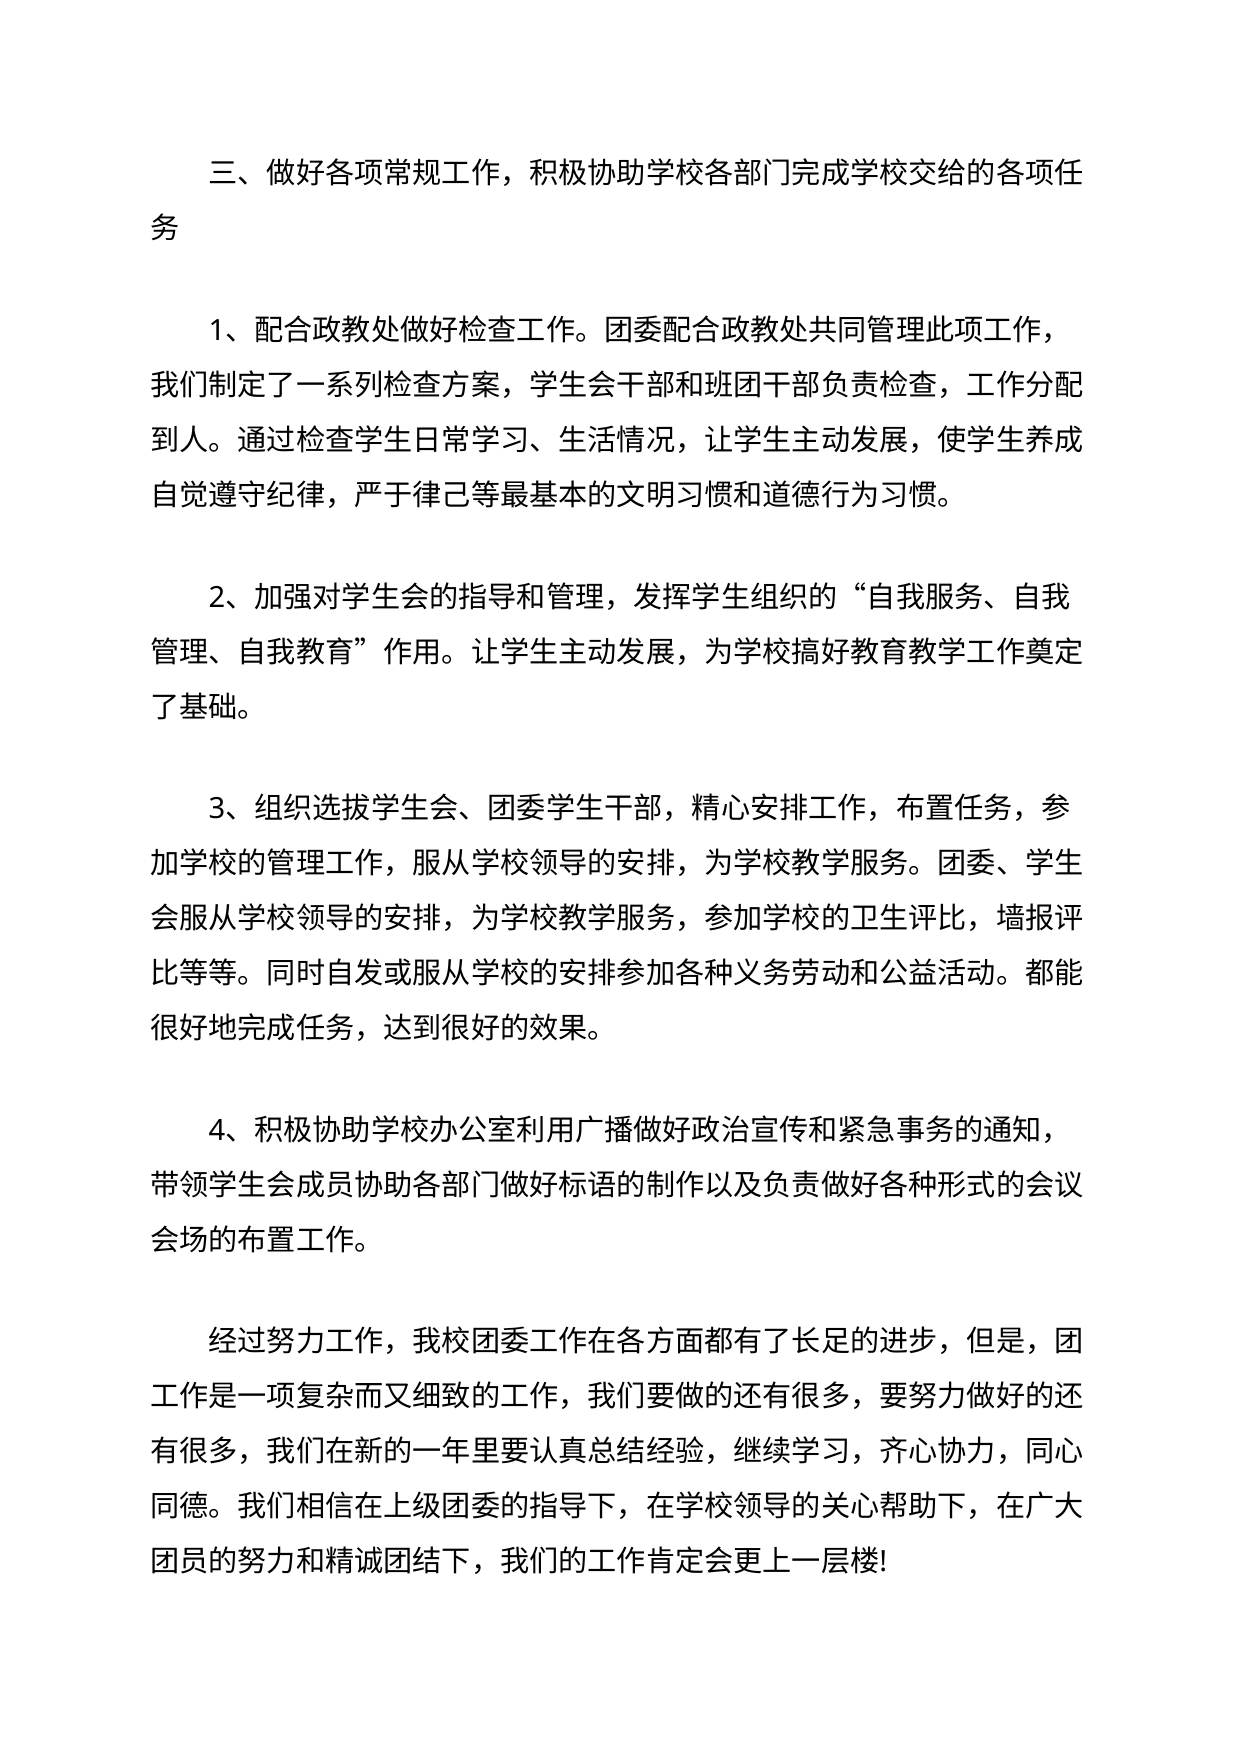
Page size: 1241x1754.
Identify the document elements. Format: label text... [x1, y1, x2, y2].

text 三、做好各项常规工作，积极协助学校各部门完成学校交给的各项任务 [150, 150, 1090, 247]
text 3、组织选拔学生会、团委学生干部，精心安排工作，布置任务，参加学校的管理工作，服从学校领导的安排，为学校教学服务。团委、学生会服从学校领导的安排，为学校教学服务，参加学校的卫生评比，墙报评比等等。同时自发或服从学校的安排参加各种义务劳动和公益活动。都能很好地完成任务，达到很好的效果。 [150, 785, 1090, 1047]
text 经过努力工作，我校团委工作在各方面都有了长足的进步，但是，团工作是一项复杂而又细致的工作，我们要做的还有很多，要努力做好的还有很多，我们在新的一年里要认真总结经验，继续学习，齐心协力，同心同德。我们相信在上级团委的指导下，在学校领导的关心帮助下，在广大团员的努力和精诚团结下，我们的工作肯定会更上一层楼! [150, 1318, 1090, 1580]
text 2、加强对学生会的指导和管理，发挥学生组织的“自我服务、自我管理、自我教育”作用。让学生主动发展，为学校搞好教育教学工作奠定了基础。 [150, 573, 1090, 725]
text 4、积极协助学校办公室利用广播做好政治宣传和紧急事务的通知，带领学生会成员协助各部门做好标语的制作以及负责做好各种形式的会议会场的布置工作。 [150, 1106, 1090, 1258]
text 1、配合政教处做好检查工作。团委配合政教处共同管理此项工作，我们制定了一系列检查方案，学生会干部和班团干部负责检查，工作分配到人。通过检查学生日常学习、生活情况，让学生主动发展，使学生养成自觉遵守纪律，严于律己等最基本的文明习惯和道德行为习惯。 [150, 307, 1090, 514]
